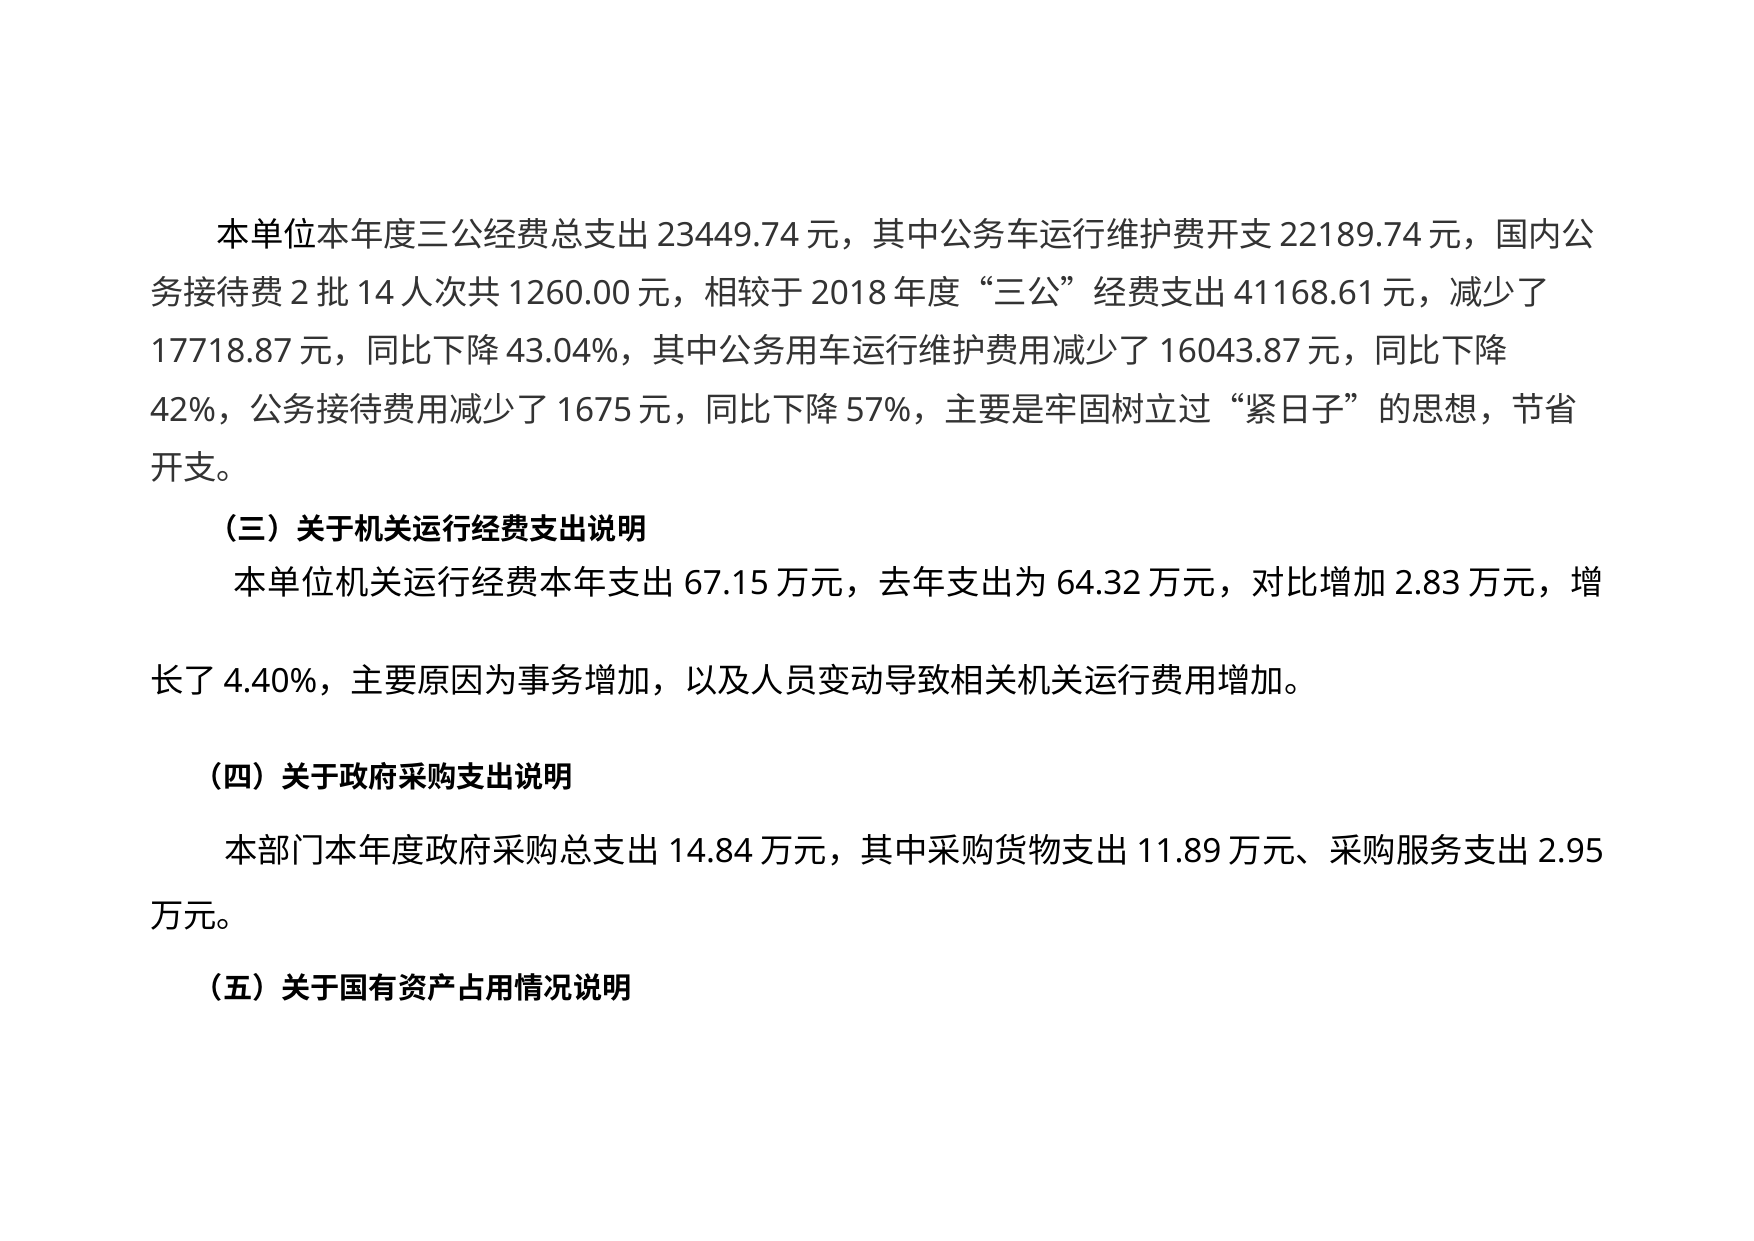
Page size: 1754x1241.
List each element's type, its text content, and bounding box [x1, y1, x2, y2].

text 本单位本年度三公经费总支出23449.74元，其中公务车运行维护费开支22189.74元，国内公务接待费2批14人次共1260.00元，相较于2018年度“三公”经费支出41168.61元，减少了17718.87元，同比下降43.04%，其中公务用车运行维护费用减少了16043.87元，同比下降42%，公务接待费用减少了1675元，同比下降57%，主要是牢固树立过“紧日子”的思想，节省开支。 [150, 198, 1604, 489]
text 本部门本年度政府采购总支出14.84万元，其中采购货物支出11.89万元、采购服务支出2.95万元。 [150, 815, 1604, 945]
text 本单位机关运行经费本年支出67.15万元，去年支出为64.32万元，对比增加2.83万元，增长了4.40%，主要原因为事务增加，以及人员变动导致相关机关运行费用增加。 [150, 548, 1604, 710]
text （五）关于国有资产占用情况说明 [150, 953, 1604, 1018]
text （四）关于政府采购支出说明 [150, 742, 1604, 807]
text （三）关于机关运行经费支出说明 [150, 489, 1604, 548]
